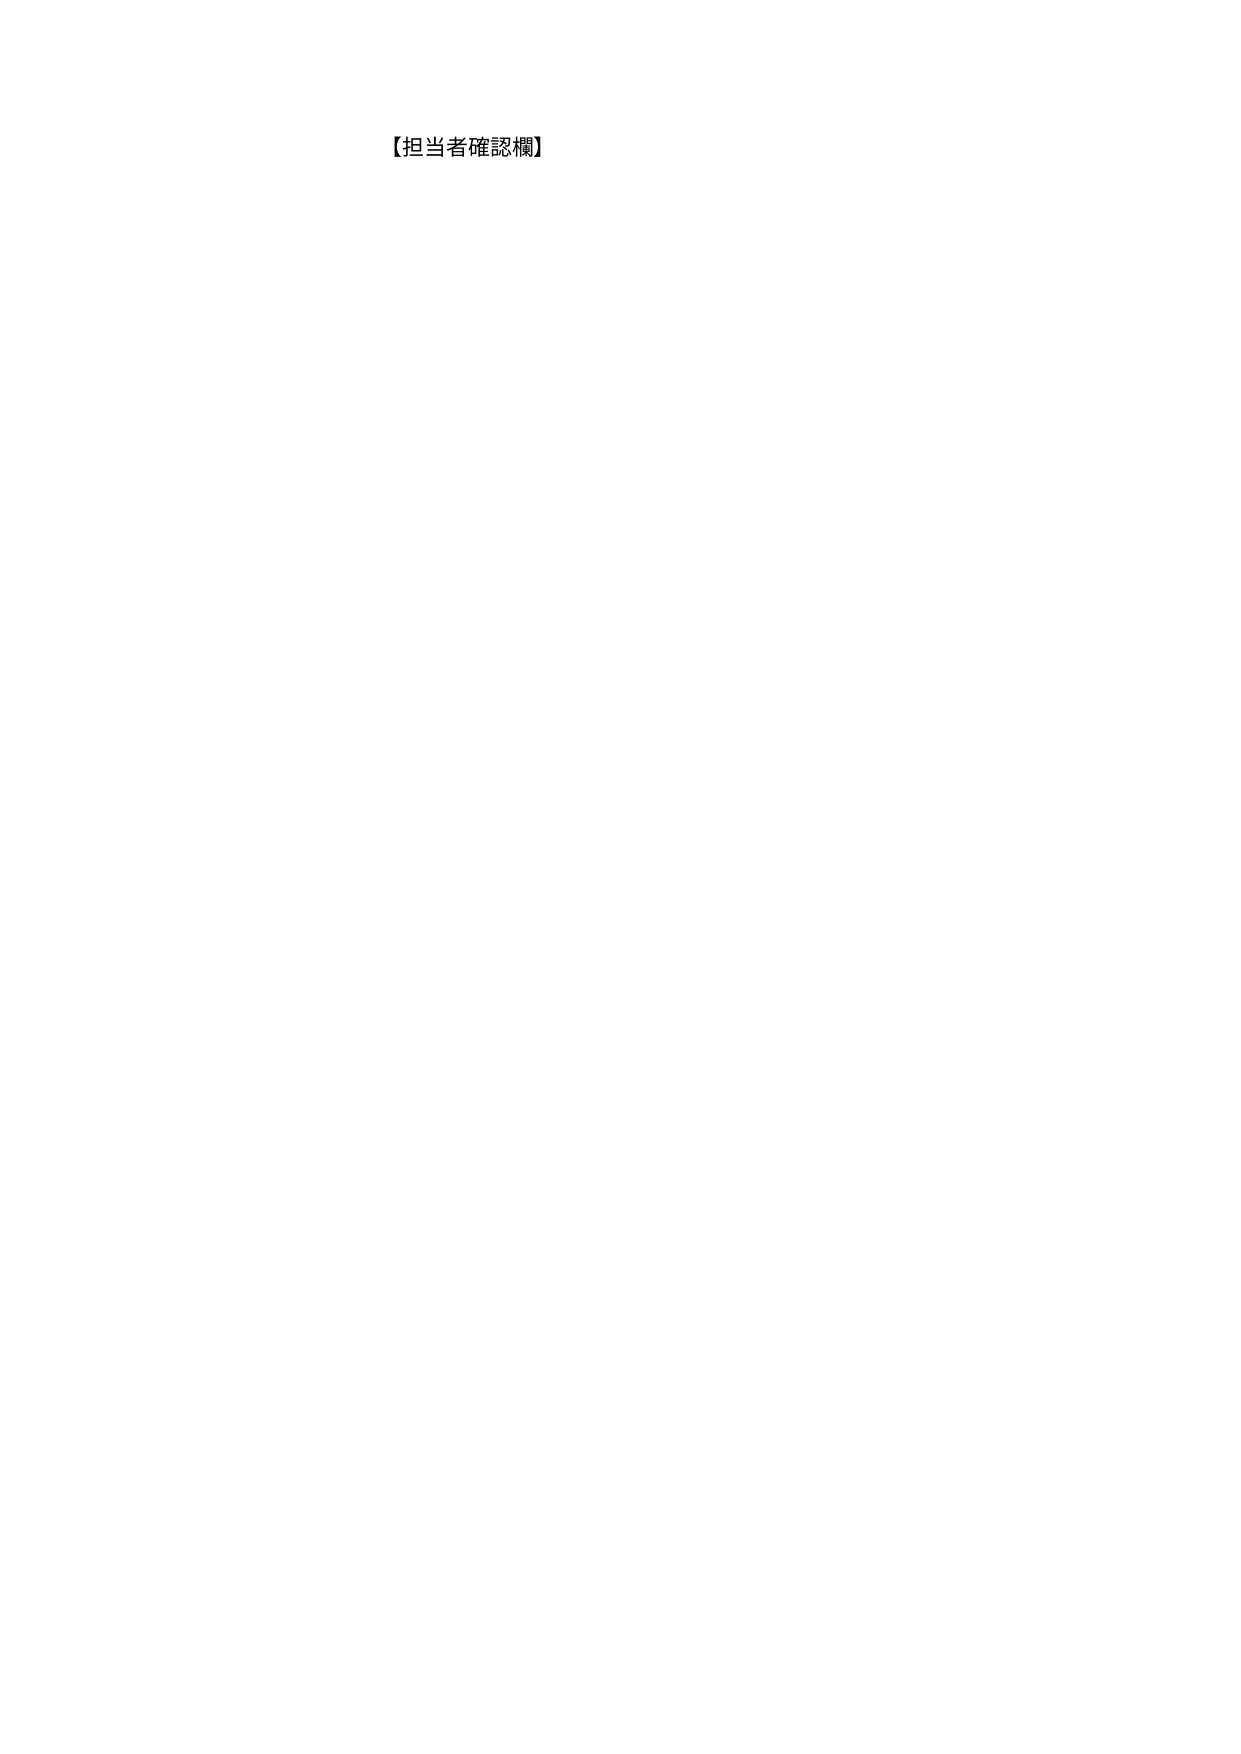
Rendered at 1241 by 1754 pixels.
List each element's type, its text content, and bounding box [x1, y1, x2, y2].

text 【担当者確認欄】 [118, 127, 1122, 164]
